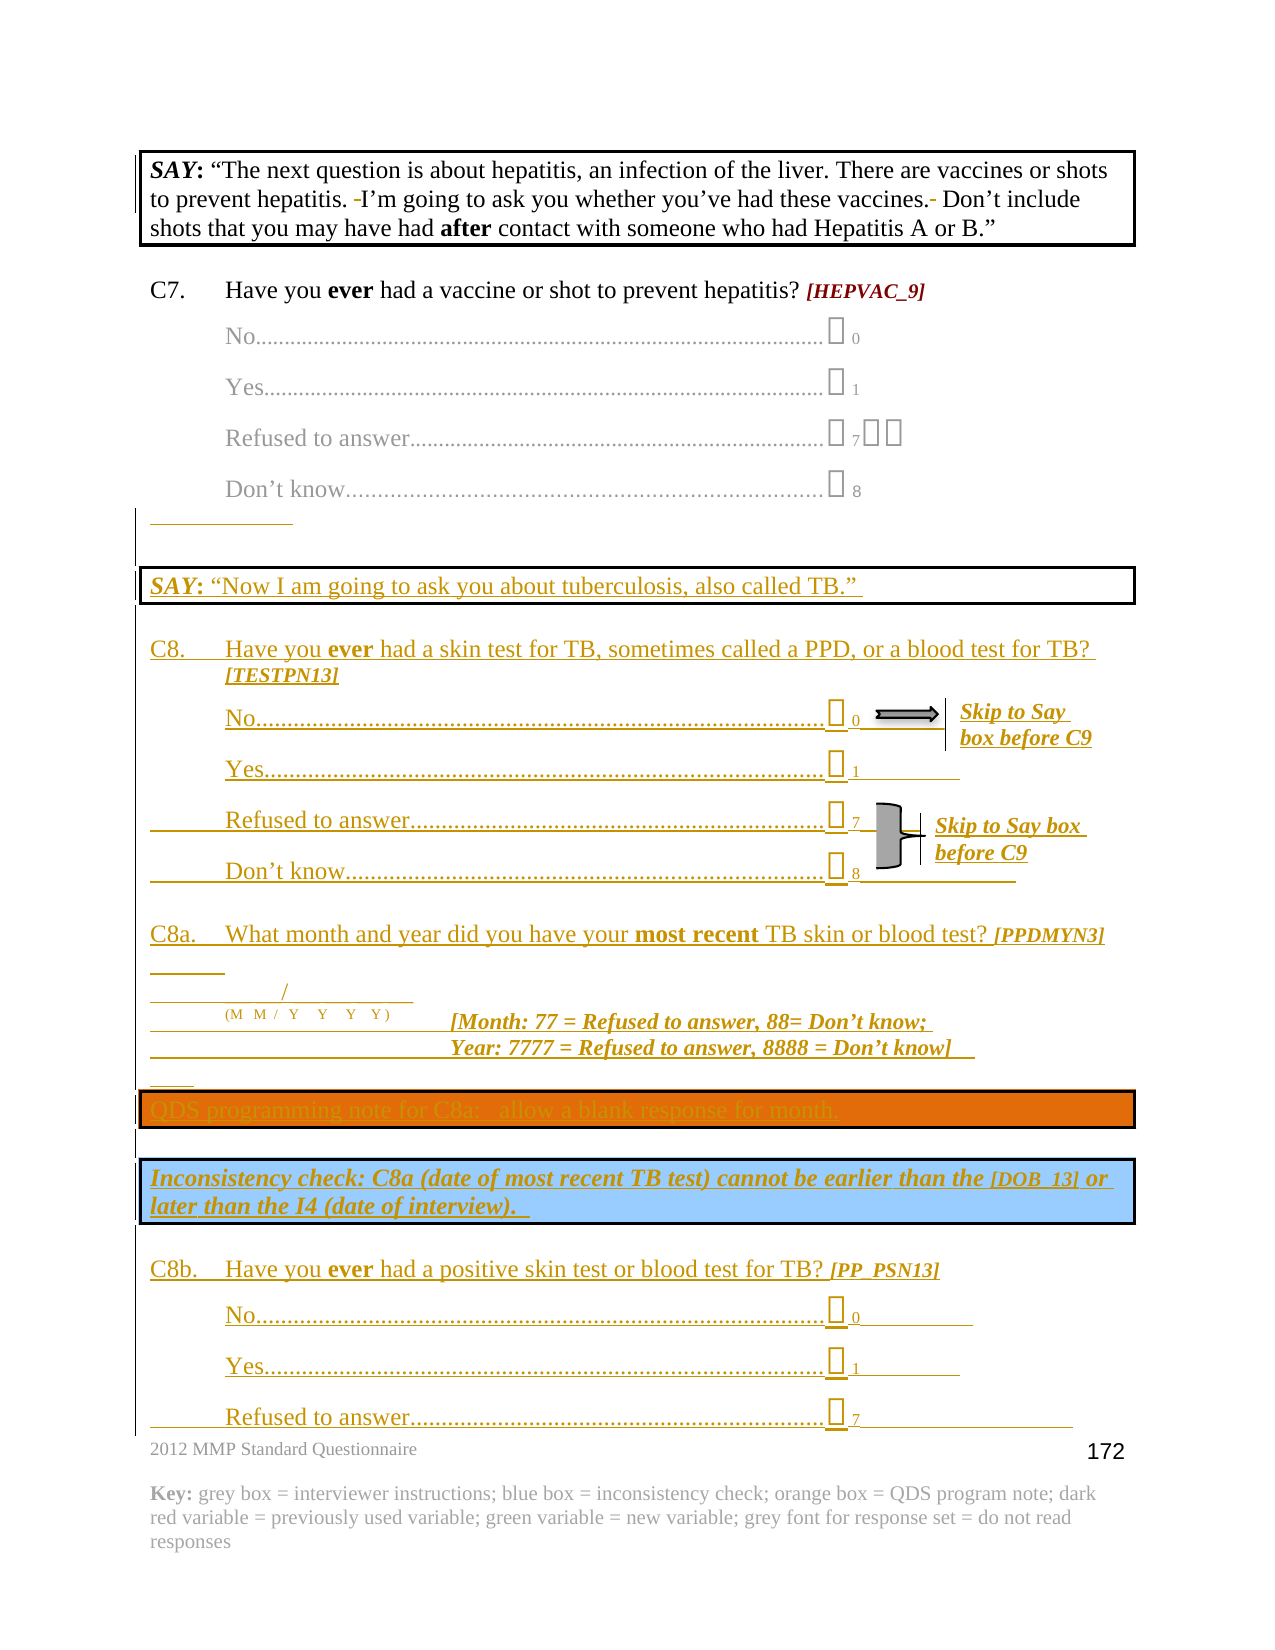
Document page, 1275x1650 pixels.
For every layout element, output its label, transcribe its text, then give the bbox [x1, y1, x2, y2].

text Yes  1 [225, 355, 1125, 406]
text SAY: “The next question is about hepatitis, an infection of the liver. There are vaccines or shots to prevent hepatitis. I’m going to ask you whether you’ve had these vaccines. Don’t include shots that you may have had after contact with someone who had Hepatitis A or B.” [142, 153, 1133, 243]
text No  0 [225, 304, 1125, 355]
text C7. Have you ever had a vaccine or shot to prevent hepatitis? [HEPVAC_9] [150, 275, 1125, 304]
text Refused to answer  7 [225, 406, 1125, 457]
text Don’t know  8 [225, 457, 1185, 508]
